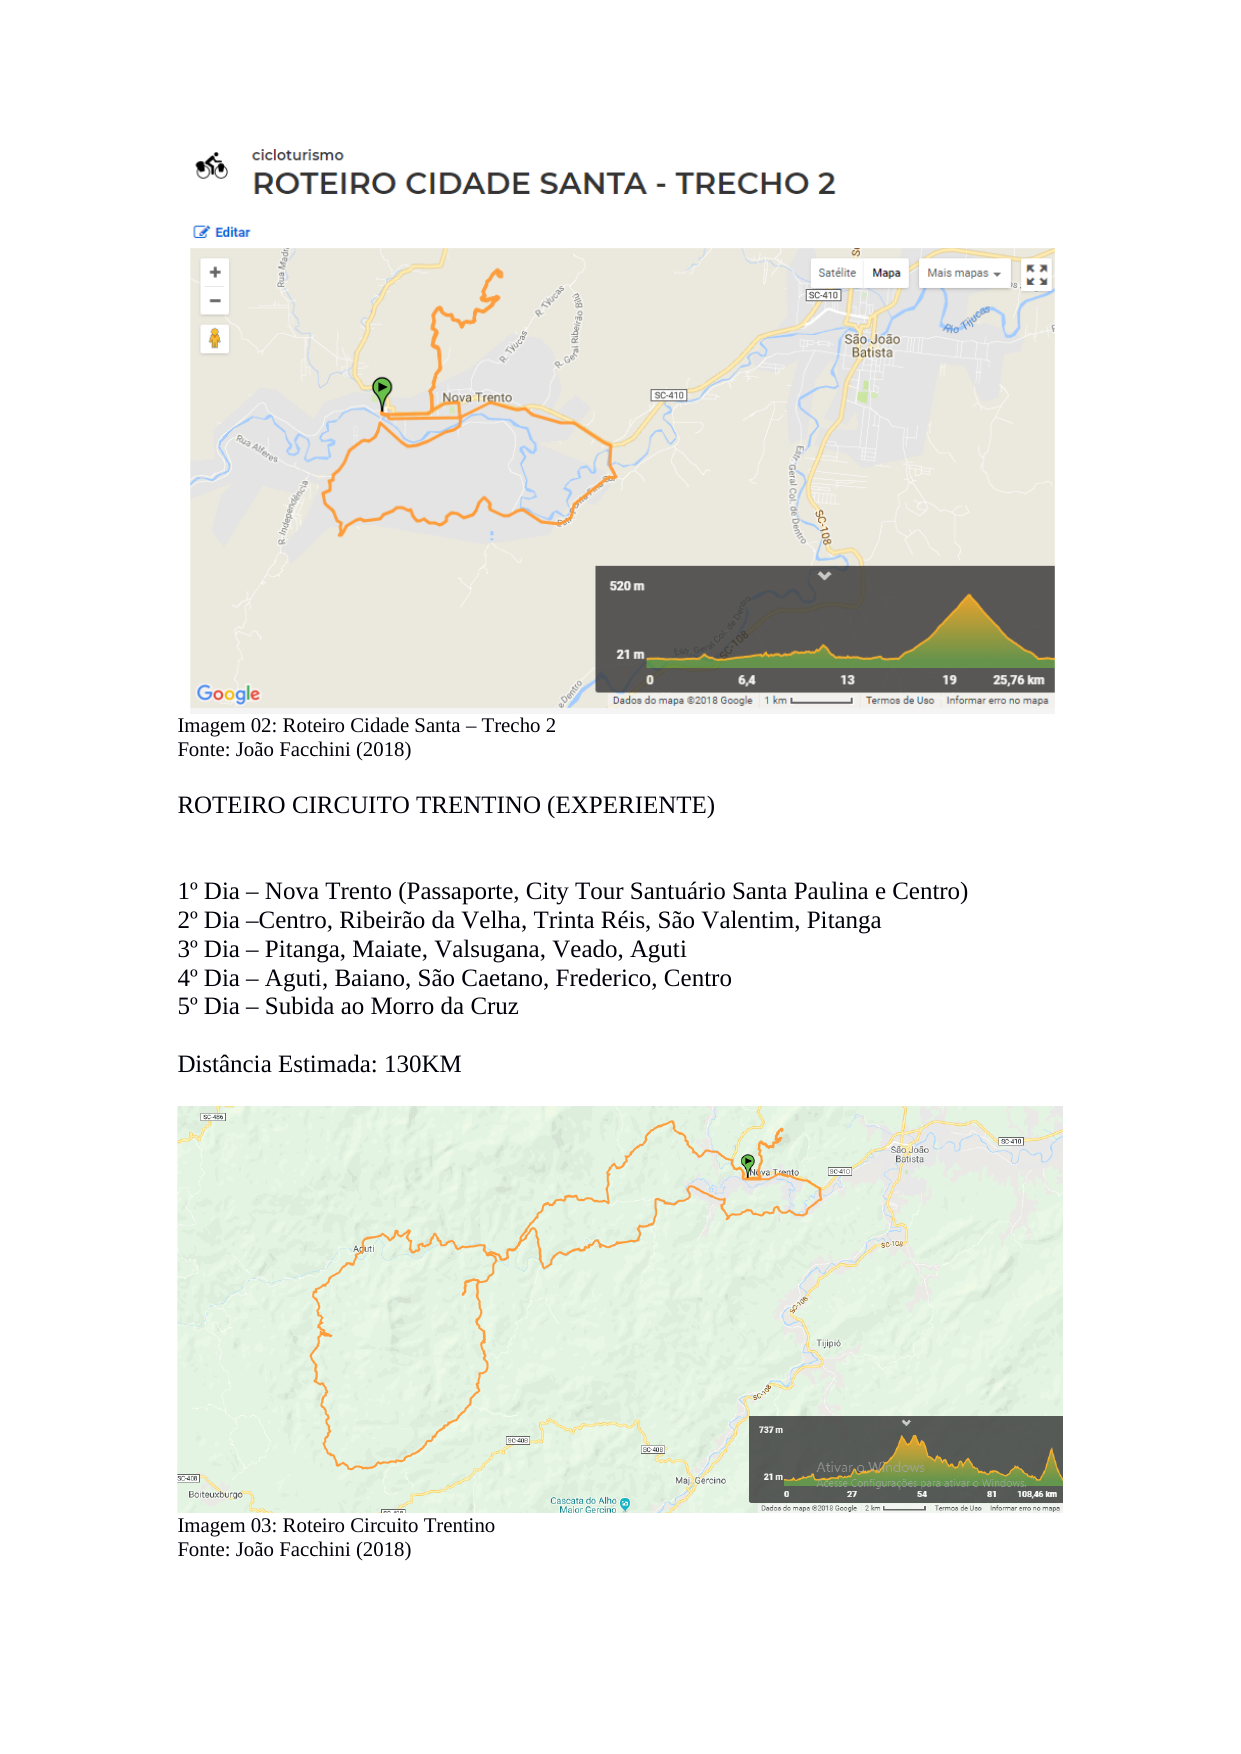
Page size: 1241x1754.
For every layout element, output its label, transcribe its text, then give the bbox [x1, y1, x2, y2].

text 3º Dia – Pitanga, Maiate, Valsugana, Veado, Aguti [177, 934, 1063, 963]
text 1º Dia – Nova Trento (Passaporte, City Tour Santuário Santa Paulina e Centro) [177, 876, 1063, 905]
picture [177, 1106, 1063, 1513]
text Imagem 03: Roteiro Circuito Trentino [177, 1513, 1063, 1537]
text Imagem 02: Roteiro Cidade Santa – Trecho 2 [177, 714, 1063, 737]
picture [177, 147, 1063, 714]
text 2º Dia –Centro, Ribeirão da Velha, Trinta Réis, São Valentim, Pitanga [177, 905, 1063, 934]
text Fonte: João Facchini (2018) [177, 737, 1063, 761]
text Distância Estimada: 130KM [177, 1049, 1063, 1078]
text ROTEIRO CIRCUITO TRENTINO (EXPERIENTE) [177, 790, 1063, 819]
text Fonte: João Facchini (2018) [177, 1537, 1063, 1561]
text 4º Dia – Aguti, Baiano, São Caetano, Frederico, Centro [177, 963, 1063, 991]
text 5º Dia – Subida ao Morro da Cruz [177, 991, 1063, 1020]
